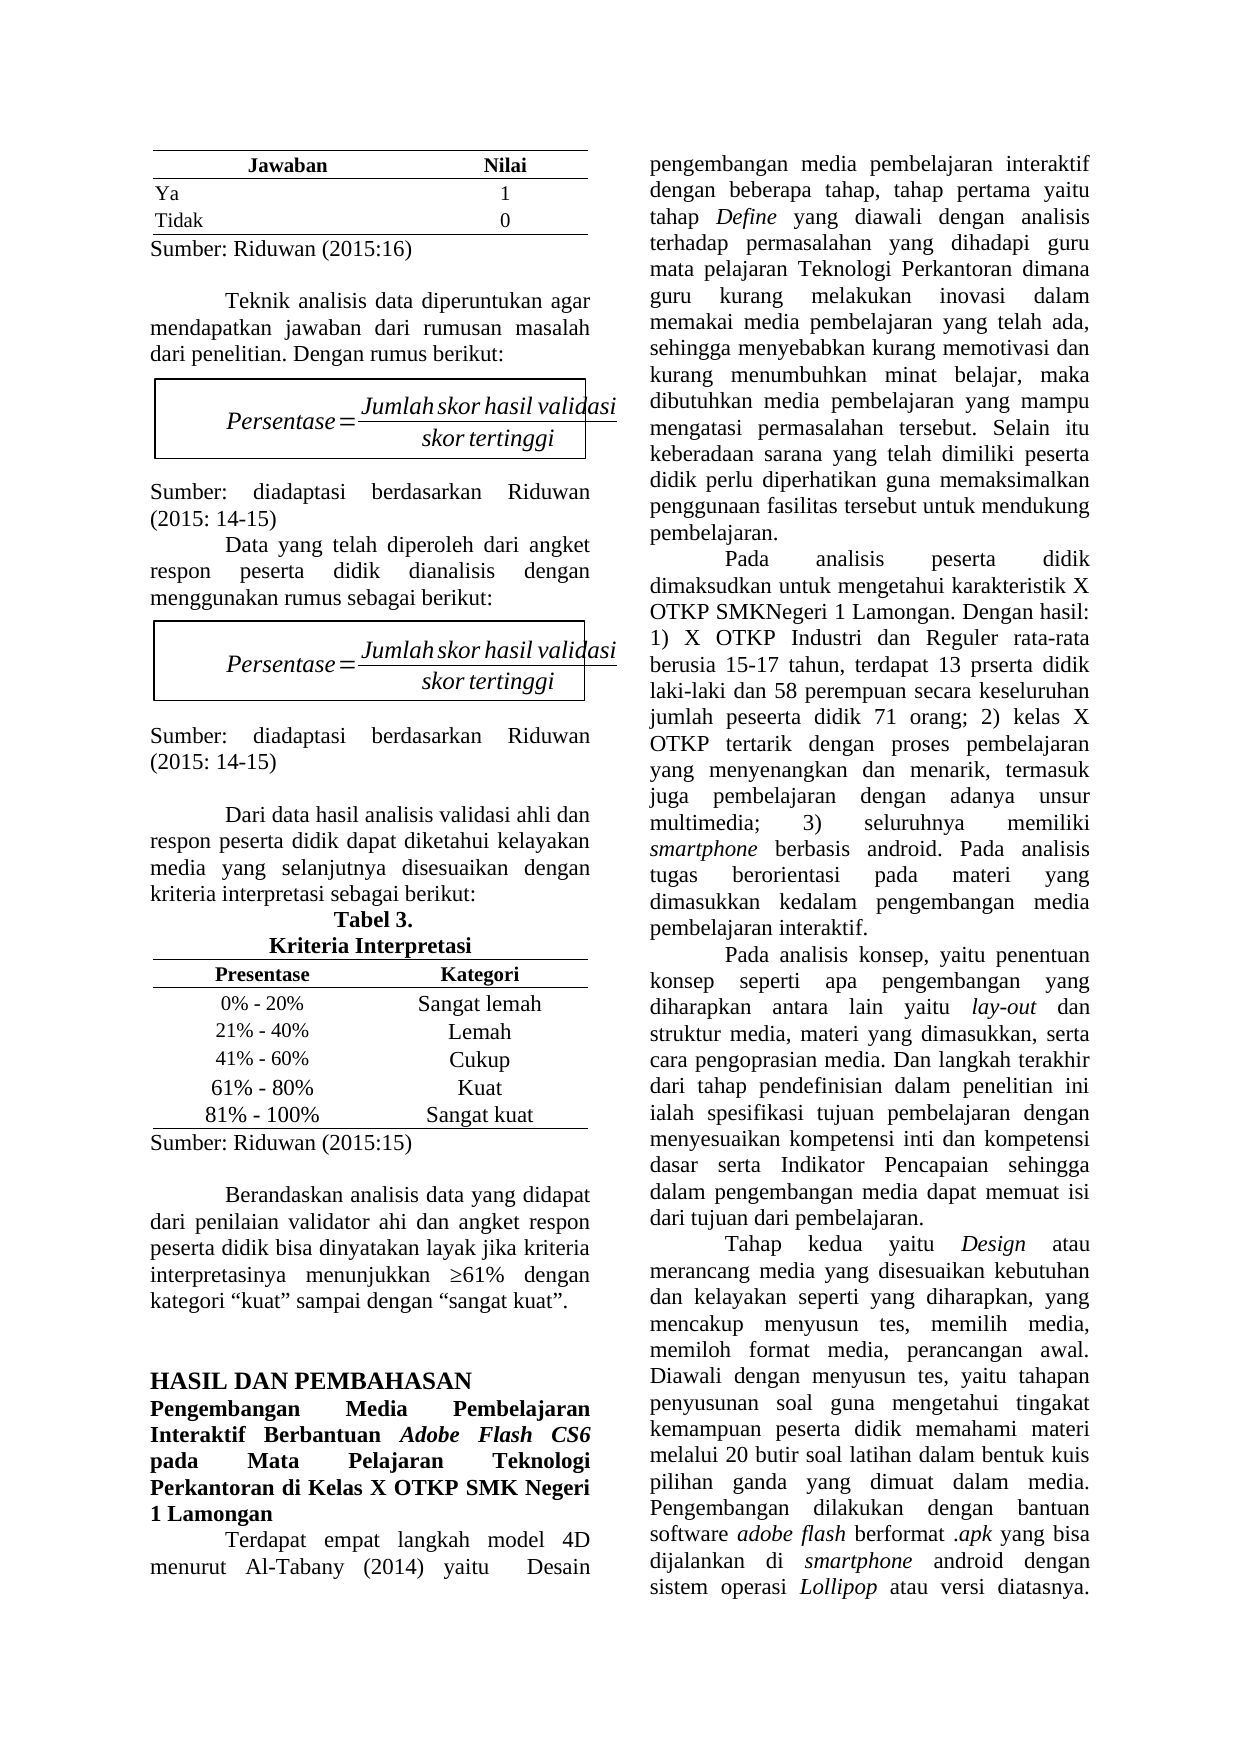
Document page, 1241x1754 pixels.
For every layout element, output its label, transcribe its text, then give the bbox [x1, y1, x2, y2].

table_cell Cukup [372, 1044, 588, 1072]
table_header Presentase [153, 960, 372, 987]
table_cell Sangat kuat [372, 1100, 588, 1128]
text Sumber: diadaptasi berdasarkan Riduwan (2015: 14-15) [150, 478, 591, 531]
table_cell 61% - 80% [153, 1072, 372, 1100]
text Kriteria Interpretasi [150, 933, 591, 959]
table_cell 81% - 100% [153, 1100, 372, 1128]
table_cell Sangat lemah [372, 988, 588, 1016]
text Sumber: diadaptasi berdasarkan Riduwan (2015: 14-15) [150, 722, 591, 774]
text HASIL DAN PEMBAHASAN [150, 1366, 591, 1395]
text Teknik analisis data diperuntukan agar mendapatkan jawaban dari rumusan masalah dari penelitian. Dengan rumus berikut: [150, 288, 591, 367]
table_header Nilai [423, 151, 588, 178]
table_cell Tidak [153, 206, 422, 234]
table_cell 1 [423, 179, 588, 206]
table_header Jawaban [153, 151, 422, 178]
text Pada analisis konsep, yaitu penentuan konsep seperti apa pengembangan yang diharapkan antara lain yaitu lay-out dan struktur media, materi yang dimasukkan, serta cara pengoprasian media. Dan langkah terakhir dari tahap pendefinisian dalam penelitian ini ialah spesifikasi tujuan pembelajaran dengan menyesuaikan kompetensi inti dan kompetensi dasar serta Indikator Pencapaian sehingga dalam pengembangan media dapat memuat isi dari tujuan dari pembelajaran. [649, 941, 1090, 1231]
text Sumber: Riduwan (2015:16) [150, 235, 591, 261]
table_cell 21% - 40% [153, 1016, 372, 1044]
text Dari data hasil analisis validasi ahli dan respon peserta didik dapat diketahui kelayakan media yang selanjutnya disesuaikan dengan kriteria interpretasi sebagai berikut: [150, 801, 591, 906]
text Pengembangan Media Pembelajaran Interaktif Berbantuan Adobe Flash CS6 pada Mata Pelajaran Teknologi Perkantoran di Kelas X OTKP SMK Negeri 1 Lamongan [150, 1395, 591, 1527]
table_cell 0 [423, 206, 588, 234]
table_cell Ya [153, 179, 422, 206]
text Pada analisis peserta didik dimaksudkan untuk mengetahui karakteristik X OTKP SMKNegeri 1 Lamongan. Dengan hasil: 1) X OTKP Industri dan Reguler rata-rata berusia 15-17 tahun, terdapat 13 prserta didik laki-laki dan 58 perempuan secara keseluruhan jumlah peseerta didik 71 orang; 2) kelas X OTKP tertarik dengan proses pembelajaran yang menyenangkan dan menarik, termasuk juga pembelajaran dengan adanya unsur multimedia; 3) seluruhnya memiliki smartphone berbasis android. Pada analisis tugas berorientasi pada materi yang dimasukkan kedalam pengembangan media pembelajaran interaktif. [649, 545, 1090, 941]
text Data yang telah diperoleh dari angket respon peserta didik dianalisis dengan menggunakan rumus sebagai berikut: [150, 531, 591, 610]
table_header Kategori [372, 960, 588, 987]
text Sumber: Riduwan (2015:15) [150, 1129, 591, 1155]
table_cell Lemah [372, 1016, 588, 1044]
text Berandaskan analisis data yang didapat dari penilaian validator ahi dan angket respon peserta didik bisa dinyatakan layak jika kriteria interpretasinya menunjukkan ≥61% dengan kategori “kuat” sampai dengan “sangat kuat”. [150, 1182, 591, 1313]
table_cell 41% - 60% [153, 1044, 372, 1072]
text Tabel 3. [150, 906, 591, 933]
table_cell Kuat [372, 1072, 588, 1100]
text Terdapat empat langkah model 4D menurut Al-Tabany (2014) yaitu Desain pengembangan media pembelajaran interaktif dengan beberapa tahap, tahap pertama yaitu tahap Define yang diawali dengan analisis terhadap permasalahan yang dihadapi guru mata pelajaran Teknologi Perkantoran dimana guru kurang melakukan inovasi dalam memakai media pembelajaran yang telah ada, sehingga menyebabkan kurang memotivasi dan kurang menumbuhkan minat belajar, maka dibutuhkan media pembelajaran yang mampu mengatasi permasalahan tersebut. Selain itu keberadaan sarana yang telah dimiliki peserta didik perlu diperhatikan guna memaksimalkan penggunaan fasilitas tersebut untuk mendukung pembelajaran. [649, 150, 1090, 545]
table_cell 0% - 20% [153, 988, 372, 1016]
